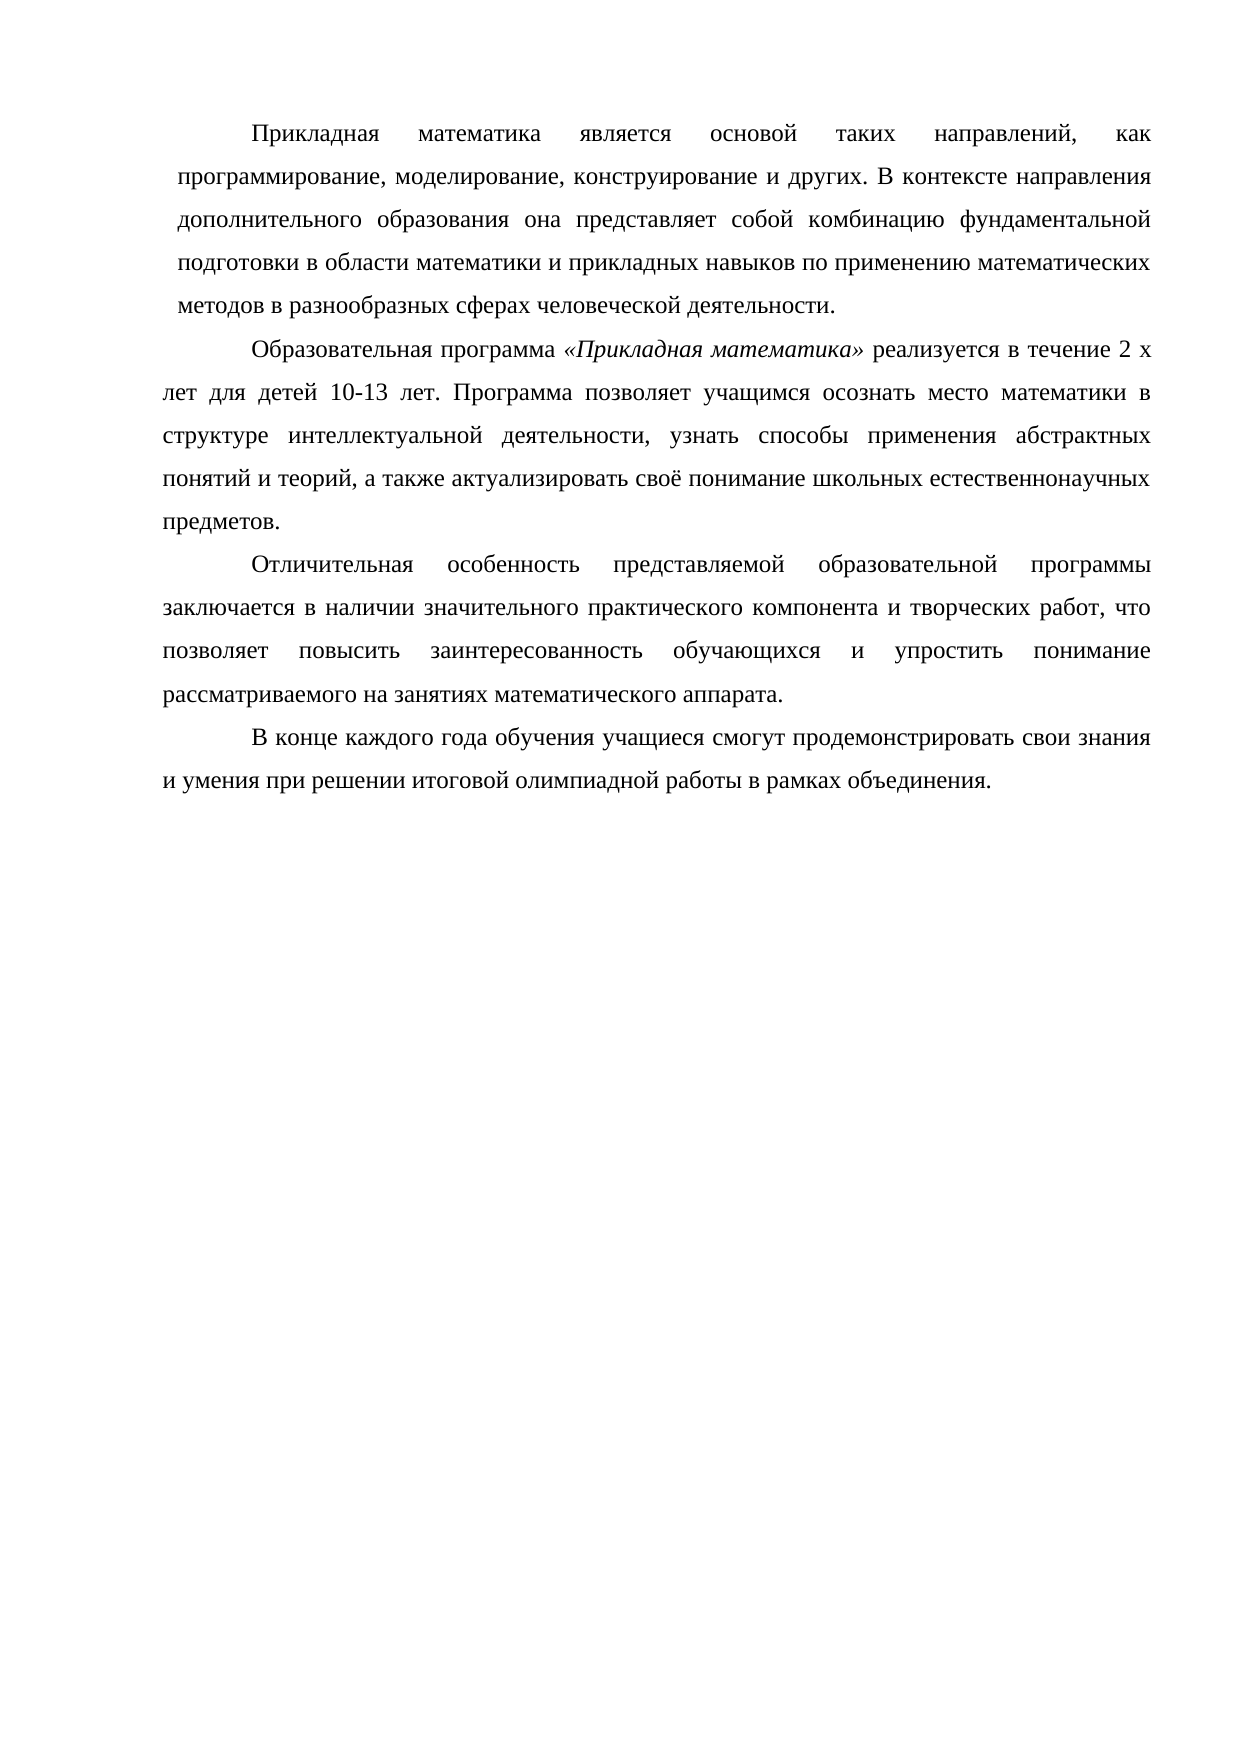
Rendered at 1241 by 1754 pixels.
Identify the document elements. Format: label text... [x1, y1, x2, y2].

text В конце каждого года обучения учащиеся смогут продемонстрировать свои знания и умения при решении итоговой олимпиадной работы в рамках объединения. [162, 722, 1152, 794]
text Прикладная математика является основой таких направлений, как программирование, моделирование, конструирование и других. В контексте направления дополнительного образования она представляет собой комбинацию фундаментальной подготовки в области математики и прикладных навыков по применению математических методов в разнообразных сферах человеческой деятельности. [177, 118, 1152, 319]
text Образовательная программа «Прикладная математика» реализуется в течение 2 х лет для детей 10-13 лет. Программа позволяет учащимся осознать место математики в структуре интеллектуальной деятельности, узнать способы применения абстрактных понятий и теорий, а также актуализировать своё понимание школьных естественнонаучных предметов. [162, 334, 1152, 535]
text Отличительная особенность представляемой образовательной программы заключается в наличии значительного практического компонента и творческих работ, что позволяет повысить заинтересованность обучающихся и упростить понимание рассматриваемого на занятиях математического аппарата. [162, 549, 1152, 707]
